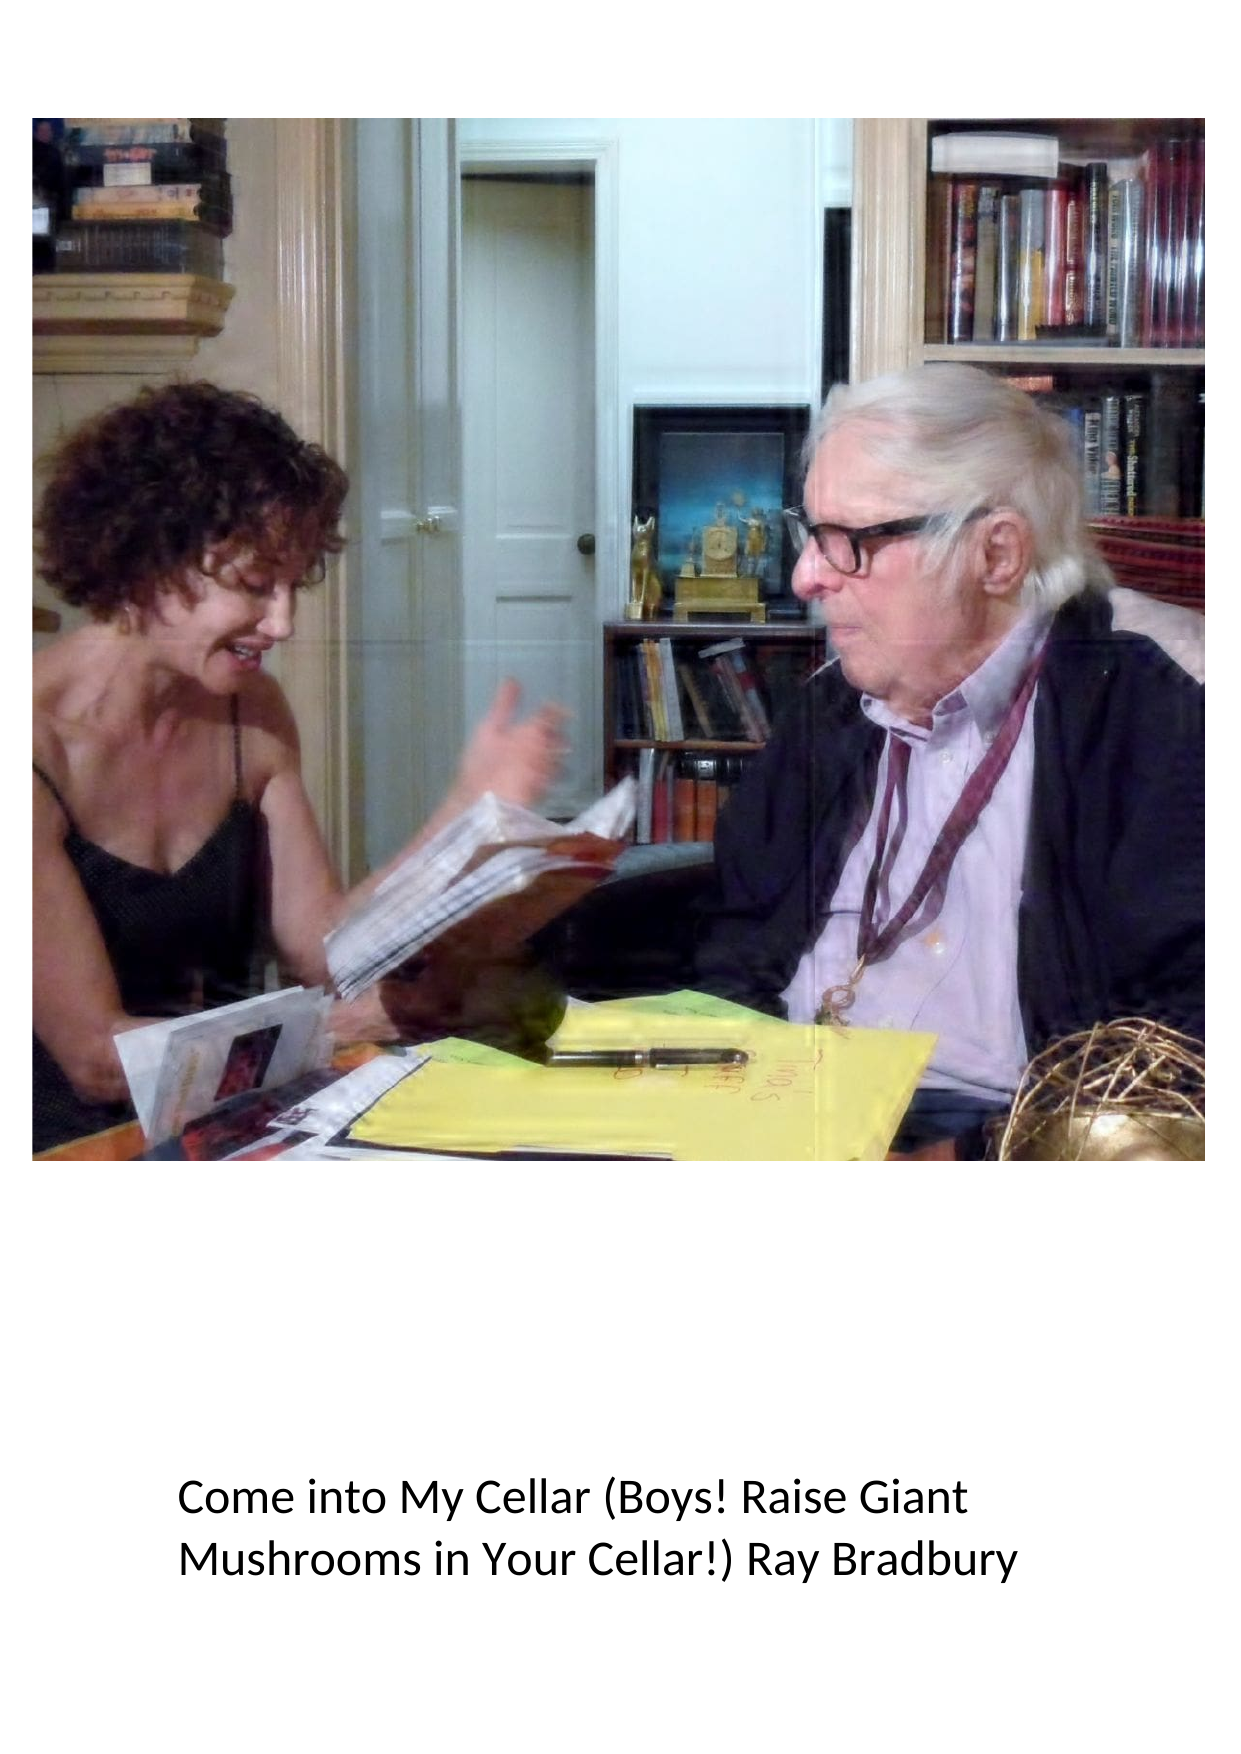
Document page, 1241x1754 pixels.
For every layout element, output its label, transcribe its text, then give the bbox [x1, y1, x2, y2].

picture [32, 118, 1205, 1161]
text Come into My Cellar (Boys! Raise Giant Mushrooms in Your Cellar!) Ray Bradbury [177, 1465, 1152, 1587]
